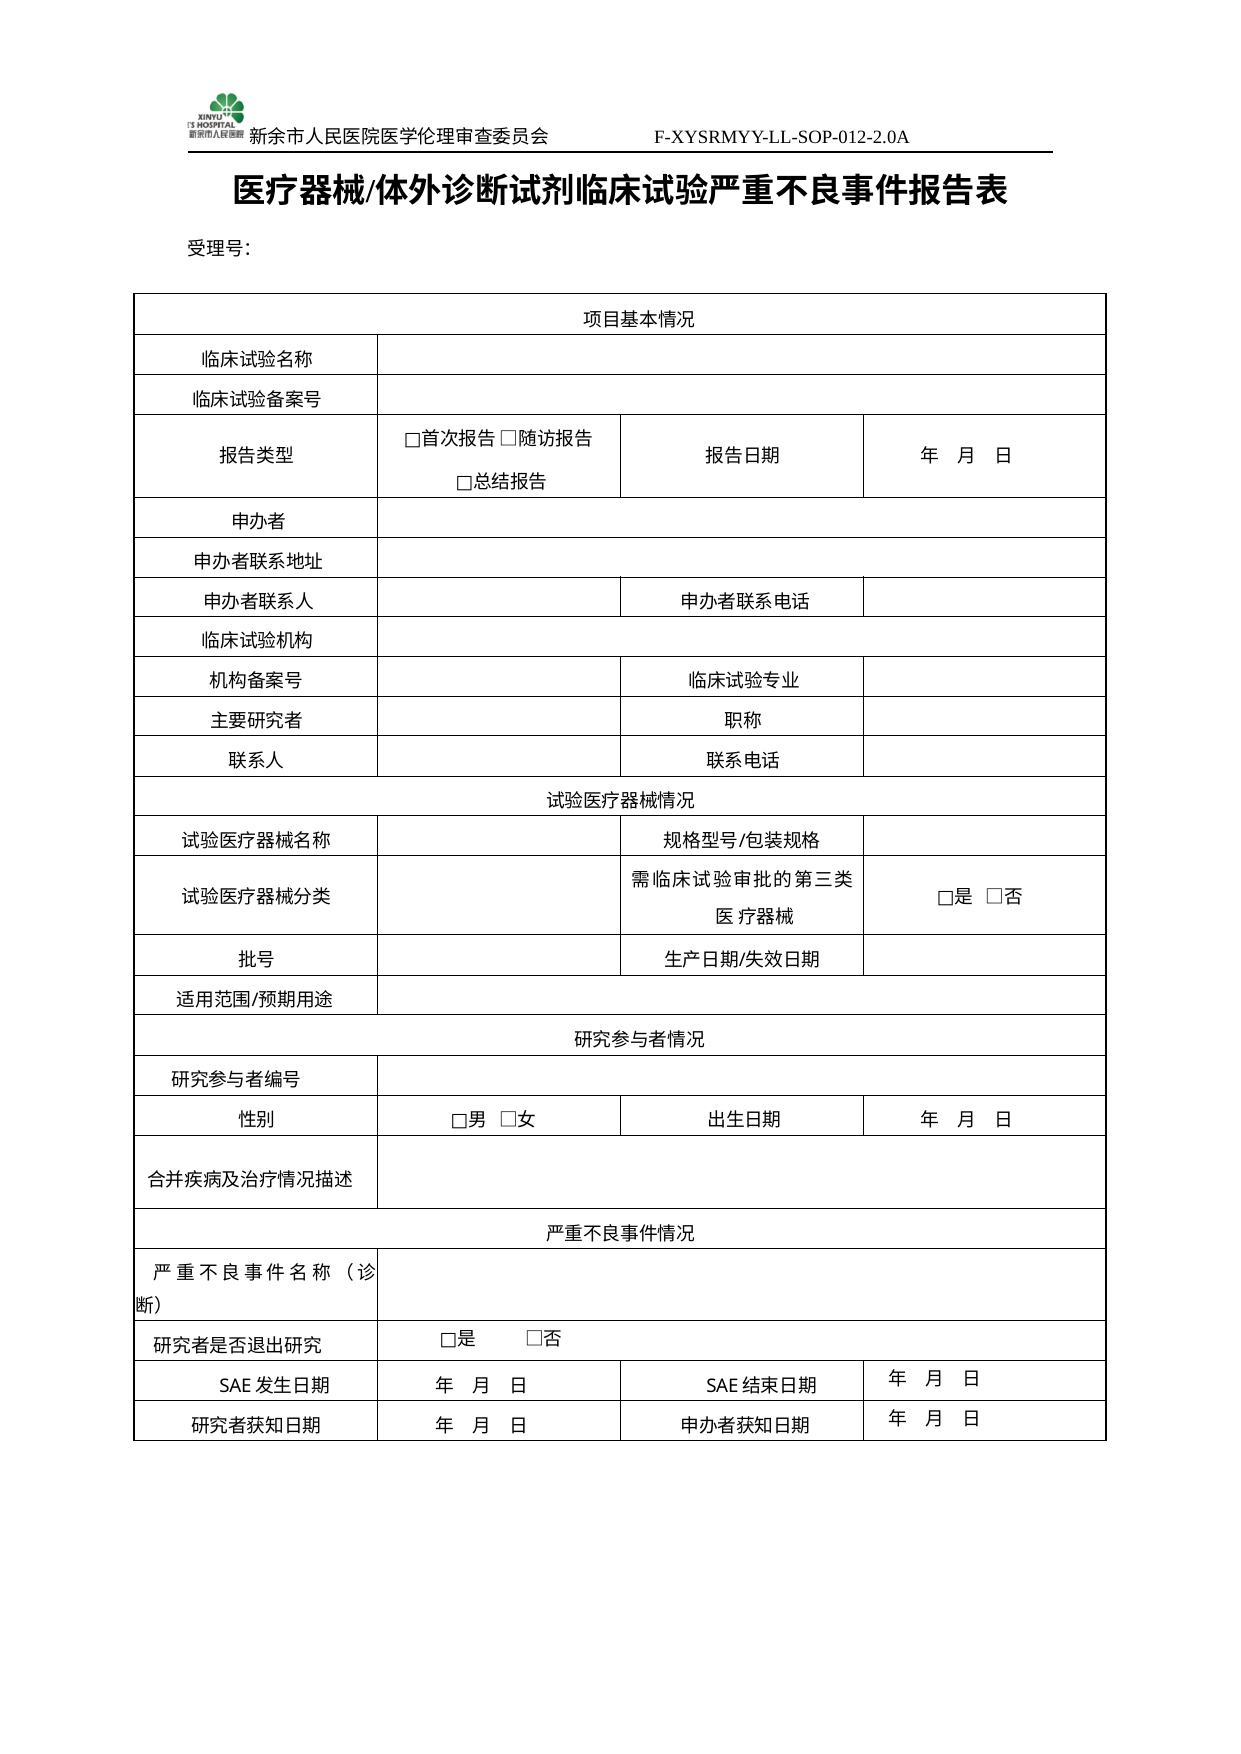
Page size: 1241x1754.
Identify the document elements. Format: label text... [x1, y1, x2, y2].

table_cell 严重不良事件名称（诊断） [135, 1249, 377, 1320]
table_cell 严重不良事件情况 [135, 1209, 1105, 1248]
table_cell 需临床试验审批的第三类医 疗器械 [621, 856, 863, 934]
table_cell 申办者获知日期 [621, 1401, 863, 1440]
table_cell 年 月 日 [378, 1401, 620, 1440]
table_cell [378, 816, 620, 855]
table_cell 报告类型 [135, 415, 377, 497]
table_cell 研究参与者编号 [135, 1056, 377, 1095]
table_cell 申办者 [135, 498, 377, 537]
table_cell 年 月 日 [864, 1401, 1105, 1440]
table_cell 联系人 [135, 736, 377, 776]
table_cell 年 月 日 [864, 415, 1105, 497]
table_cell [864, 736, 1105, 776]
table_cell □是 □否 [864, 856, 1105, 934]
table_cell [864, 816, 1105, 855]
table_cell 适用范围/预期用途 [135, 976, 377, 1014]
table_cell 规格型号/包装规格 [621, 816, 863, 855]
table_cell 年 月 日 [864, 1096, 1105, 1135]
table_cell [864, 578, 1105, 616]
table_cell [378, 736, 620, 776]
table_cell 临床试验备案号 [135, 375, 377, 414]
table_cell 研究者获知日期 [135, 1401, 377, 1440]
table_cell □是 □否 [378, 1321, 1105, 1360]
text 受理号： [187, 233, 1053, 260]
table_cell [864, 697, 1105, 735]
table_cell 生产日期/失效日期 [621, 935, 863, 974]
table_cell 合并疾病及治疗情况描述 [135, 1136, 377, 1208]
table_cell 临床试验名称 [135, 335, 377, 374]
table_cell 研究参与者情况 [135, 1015, 1105, 1055]
table_cell 主要研究者 [135, 697, 377, 735]
table_cell [378, 335, 1105, 374]
table_cell [864, 935, 1105, 974]
table_cell 性别 [135, 1096, 377, 1135]
table_cell 试验医疗器械分类 [135, 856, 377, 934]
table_cell 年 月 日 [378, 1361, 620, 1400]
table_cell 试验医疗器械名称 [135, 816, 377, 855]
table_cell 申办者联系电话 [621, 578, 863, 616]
table_cell 机构备案号 [135, 657, 377, 696]
table_header 项目基本情况 [135, 294, 1105, 334]
table_cell 试验医疗器械情况 [135, 777, 1105, 815]
table_cell SAE发生日期 [135, 1361, 377, 1400]
table_cell [378, 1249, 1105, 1320]
table_cell [378, 935, 620, 974]
table_cell □首次报告 □随访报告 □总结报告 [378, 415, 620, 497]
table_cell 申办者联系地址 [135, 538, 377, 576]
table_cell 申办者联系人 [135, 578, 377, 616]
table_cell 批号 [135, 935, 377, 974]
text 医疗器械/体外诊断试剂临床试验严重不良事件报告表 [187, 163, 1053, 212]
table_cell [864, 657, 1105, 696]
table_cell SAE结束日期 [621, 1361, 863, 1400]
table_cell 出生日期 [621, 1096, 863, 1135]
table_cell 年 月 日 [864, 1361, 1105, 1400]
picture [187, 88, 249, 144]
table_cell 临床试验专业 [621, 657, 863, 696]
table_cell 报告日期 [621, 415, 863, 497]
table_cell [378, 976, 1105, 1014]
table_cell [378, 375, 1105, 414]
table_cell [378, 1056, 1105, 1095]
table_cell [378, 856, 620, 934]
table_cell [378, 1136, 1105, 1208]
table_cell 联系电话 [621, 736, 863, 776]
table_cell 研究者是否退出研究 [135, 1321, 377, 1360]
table_cell 临床试验机构 [135, 617, 377, 656]
table_cell [378, 578, 620, 616]
table_cell □男 □女 [378, 1096, 620, 1135]
table_cell [378, 498, 1105, 537]
table_cell [378, 538, 1105, 576]
table_cell [378, 697, 620, 735]
table_cell [378, 657, 620, 696]
table_cell 职称 [621, 697, 863, 735]
table_cell [378, 617, 1105, 656]
